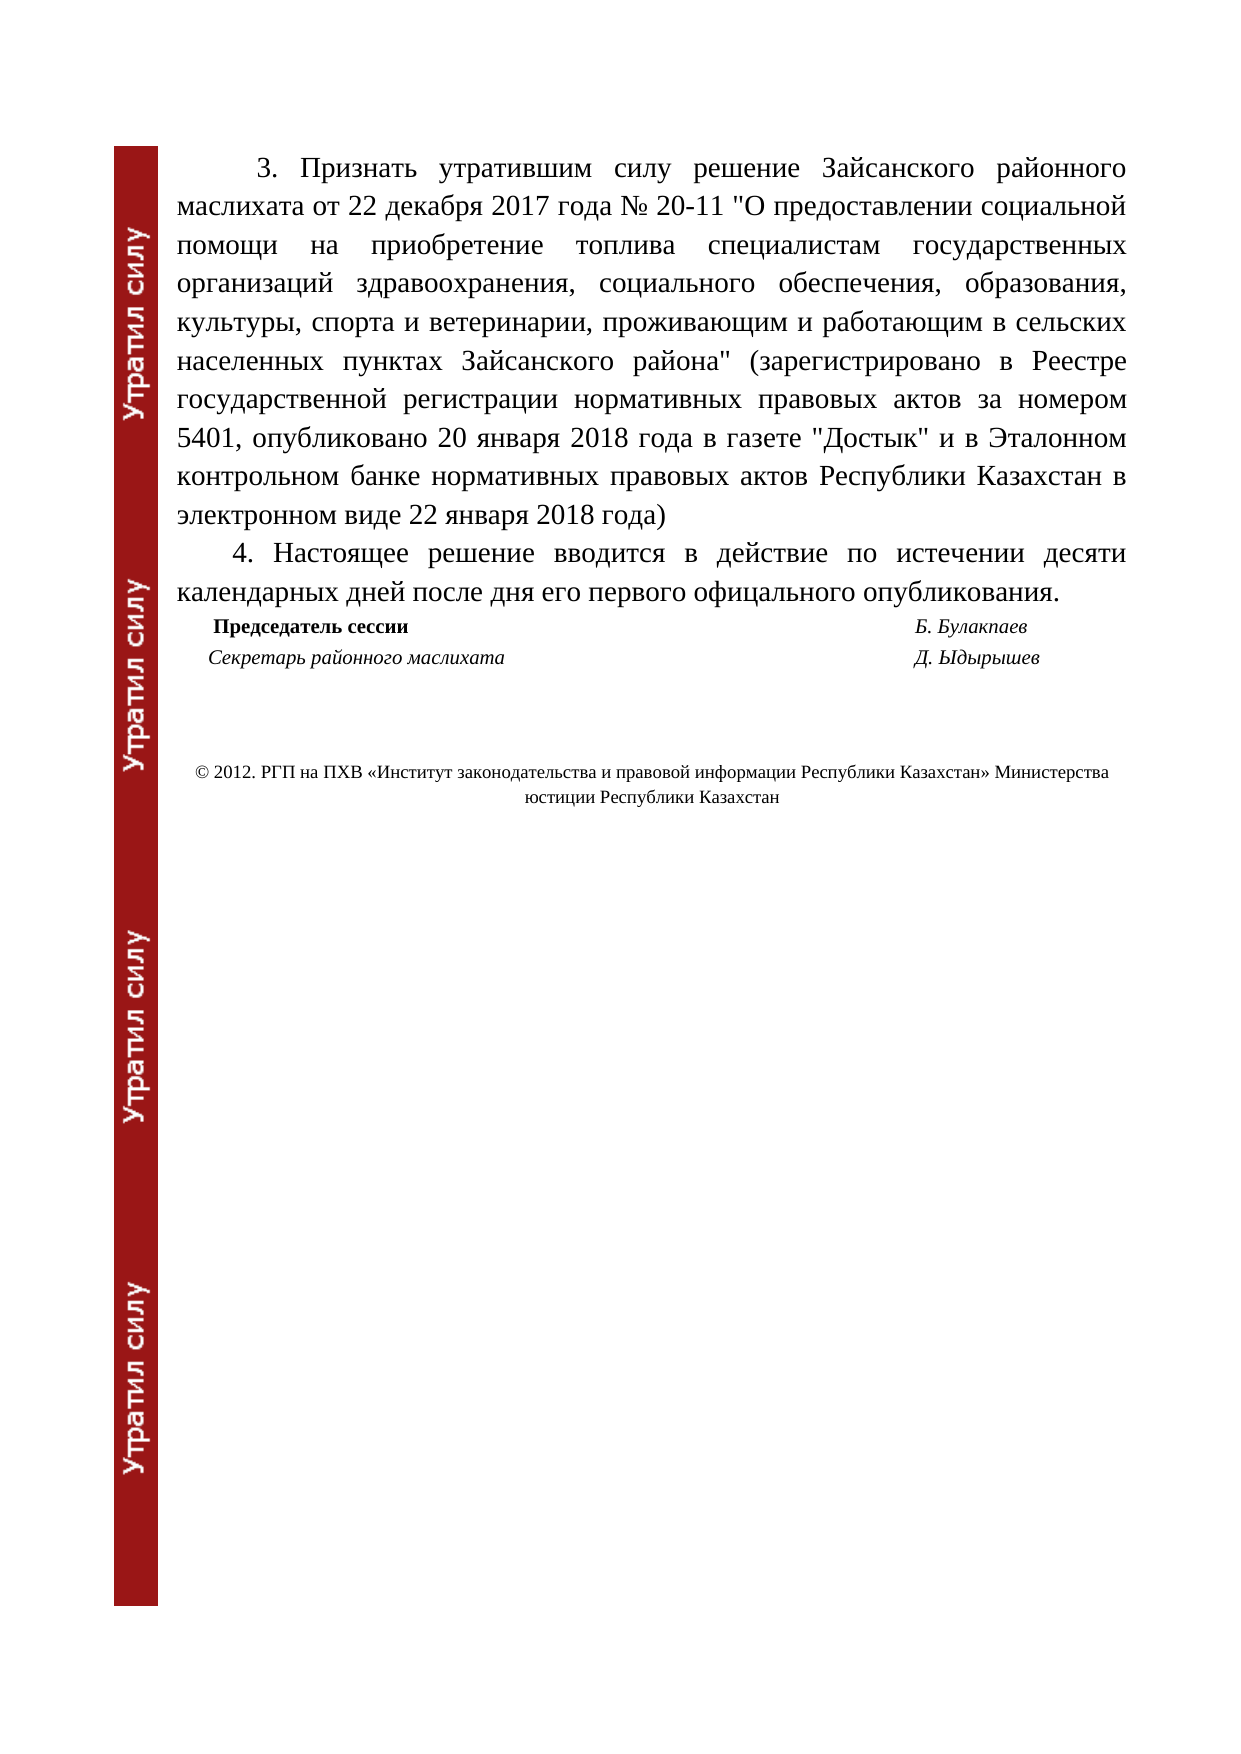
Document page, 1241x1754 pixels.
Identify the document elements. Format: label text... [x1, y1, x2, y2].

picture [114, 808, 158, 1606]
picture [114, 674, 158, 761]
table_header Б. Булакпаев [913, 613, 1240, 643]
picture [114, 607, 158, 613]
text 4. Настоящее решение вводится в действие по истечении десяти календарных дней после дня его первого офицального опубликования. [112, 535, 1128, 607]
picture [114, 146, 158, 150]
picture [114, 530, 158, 535]
table_cell Д. Ыдырышев [913, 644, 1240, 674]
text 3. Признать утратившим силу решение Зайсанского районного маслихата от 22 декабря 2017 года № 20-11 "О предоставлении социальной помощи на приобретение топлива специалистам государственных организаций здравоохранения, социального обеспечения, образования, культуры, спорта и ветеринарии, проживающим и работающим в сельских населенных пунктах Зайсанского района" (зарегистрировано в Реестре государственной регистрации нормативных правовых актов за номером 5401, опубликовано 20 января 2018 года в газете "Достык" и в Эталонном контрольном банке нормативных правовых актов Республики Казахстан в электронном виде 22 января 2018 года) [112, 150, 1128, 530]
table_cell Секретарь районного маслихата [101, 644, 913, 674]
table_header Председатель сессии [101, 613, 913, 643]
text © 2012. РГП на ПХВ «Институт законодательства и правовой информации Республики Казахстан» Министерства юстиции Республики Казахстан [112, 761, 1128, 808]
